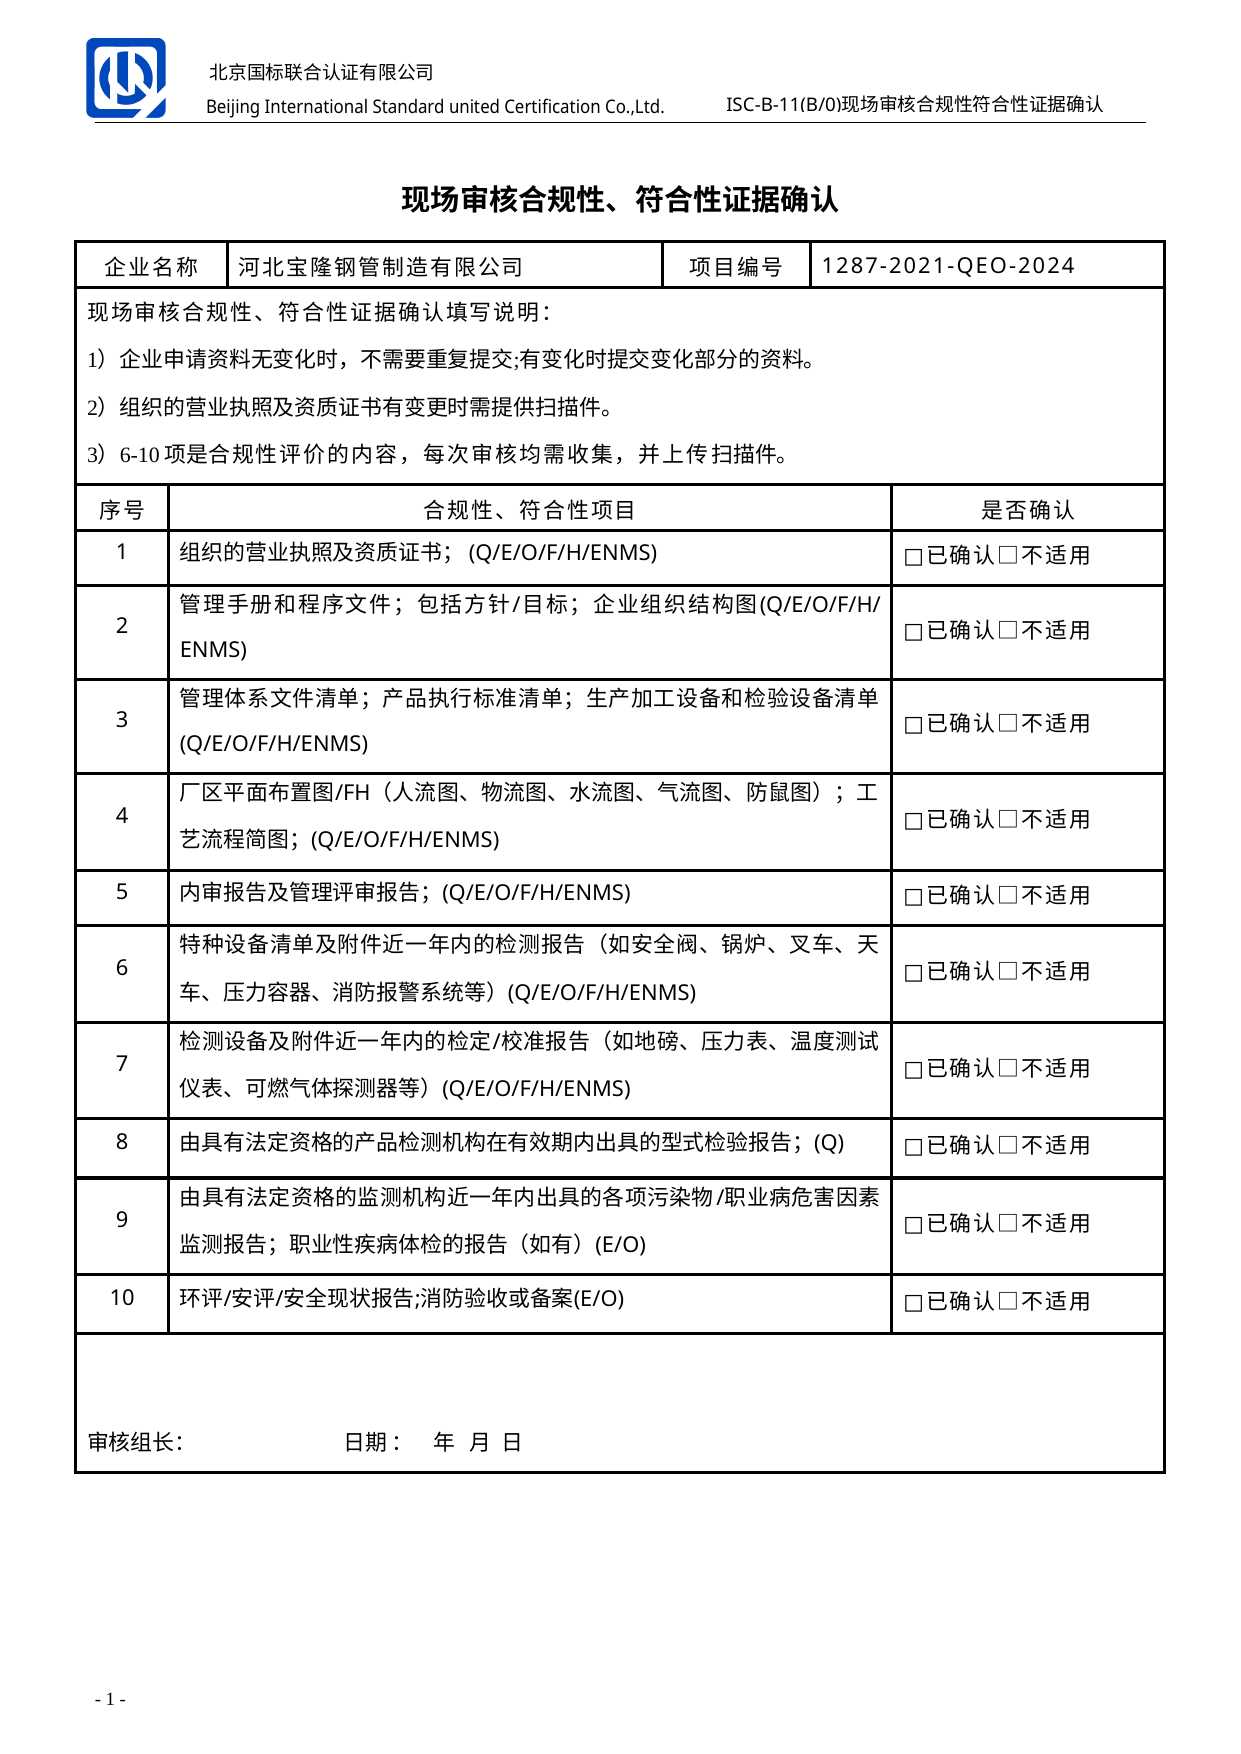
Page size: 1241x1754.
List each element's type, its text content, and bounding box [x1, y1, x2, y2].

table_cell 现场审核合规性、符合性证据确认填写说明： 1）企业申请资料无变化时，不需要重复提交;有变化时提交变化部分的资料。 2）组织的营业执照及资质证书有变更时需提供扫描件。 3）6-10项是合规性评价的内容，每次审核均需收集，并上传扫描件。 [77, 289, 1163, 483]
table_cell □已确认□不适用 [893, 927, 1163, 1021]
table_cell 管理手册和程序文件；包括方针/目标；企业组织结构图(Q/E/O/F/H/ENMS) [170, 587, 890, 678]
picture [86, 38, 166, 118]
table_cell □已确认□不适用 [893, 872, 1163, 924]
table_header 1287-2021-QEO-2024 [812, 243, 1163, 286]
table_cell 厂区平面布置图/FH（人流图、物流图、水流图、气流图、防鼠图）；工艺流程简图；(Q/E/O/F/H/ENMS) [170, 775, 890, 868]
table_cell 由具有法定资格的监测机构近一年内出具的各项污染物/职业病危害因素监测报告；职业性疾病体检的报告（如有）(E/O) [170, 1180, 890, 1273]
table_cell 检测设备及附件近一年内的检定/校准报告（如地磅、压力表、温度测试仪表、可燃气体探测器等）(Q/E/O/F/H/ENMS) [170, 1024, 890, 1117]
table_cell 是否确认 [893, 486, 1163, 529]
table_cell 组织的营业执照及资质证书； (Q/E/O/F/H/ENMS) [170, 532, 890, 584]
table_cell 2 [77, 587, 167, 678]
table_cell 由具有法定资格的产品检测机构在有效期内出具的型式检验报告；(Q) [170, 1120, 890, 1176]
table_cell 管理体系文件清单；产品执行标准清单；生产加工设备和检验设备清单(Q/E/O/F/H/ENMS) [170, 681, 890, 772]
table_cell 3 [77, 681, 167, 772]
table_cell □已确认□不适用 [893, 1180, 1163, 1273]
table_cell 1 [77, 532, 167, 584]
table_cell 特种设备清单及附件近一年内的检测报告（如安全阀、锅炉、叉车、天车、压力容器、消防报警系统等）(Q/E/O/F/H/ENMS) [170, 927, 890, 1021]
table_cell 9 [77, 1180, 167, 1273]
table_cell 4 [77, 775, 167, 868]
table_cell 6 [77, 927, 167, 1021]
table_cell 10 [77, 1276, 167, 1332]
table_cell 7 [77, 1024, 167, 1117]
table_cell 5 [77, 872, 167, 924]
table_cell □已确认□不适用 [893, 1276, 1163, 1332]
table_cell 8 [77, 1120, 167, 1176]
table_cell □已确认□不适用 [893, 681, 1163, 772]
table_cell 内审报告及管理评审报告；(Q/E/O/F/H/ENMS) [170, 872, 890, 924]
table_cell □已确认□不适用 [893, 775, 1163, 868]
table_cell 序号 [77, 486, 167, 529]
table_cell □已确认□不适用 [893, 1024, 1163, 1117]
table_cell 审核组长： 日期 ： 年 月 日 [77, 1335, 1163, 1471]
table_cell □已确认□不适用 [893, 587, 1163, 678]
table_header 项目编号 [664, 243, 809, 286]
table_header 企业名称 [77, 243, 226, 286]
table_cell □已确认□不适用 [893, 532, 1163, 584]
text 现场审核合规性、符合性证据确认 [94, 177, 1146, 219]
table_header 河北宝隆钢管制造有限公司 [229, 243, 661, 286]
table_cell 合规性、符合性项目 [170, 486, 890, 529]
table_cell 环评/安评/安全现状报告;消防验收或备案(E/O) [170, 1276, 890, 1332]
table_cell □已确认□不适用 [893, 1120, 1163, 1176]
